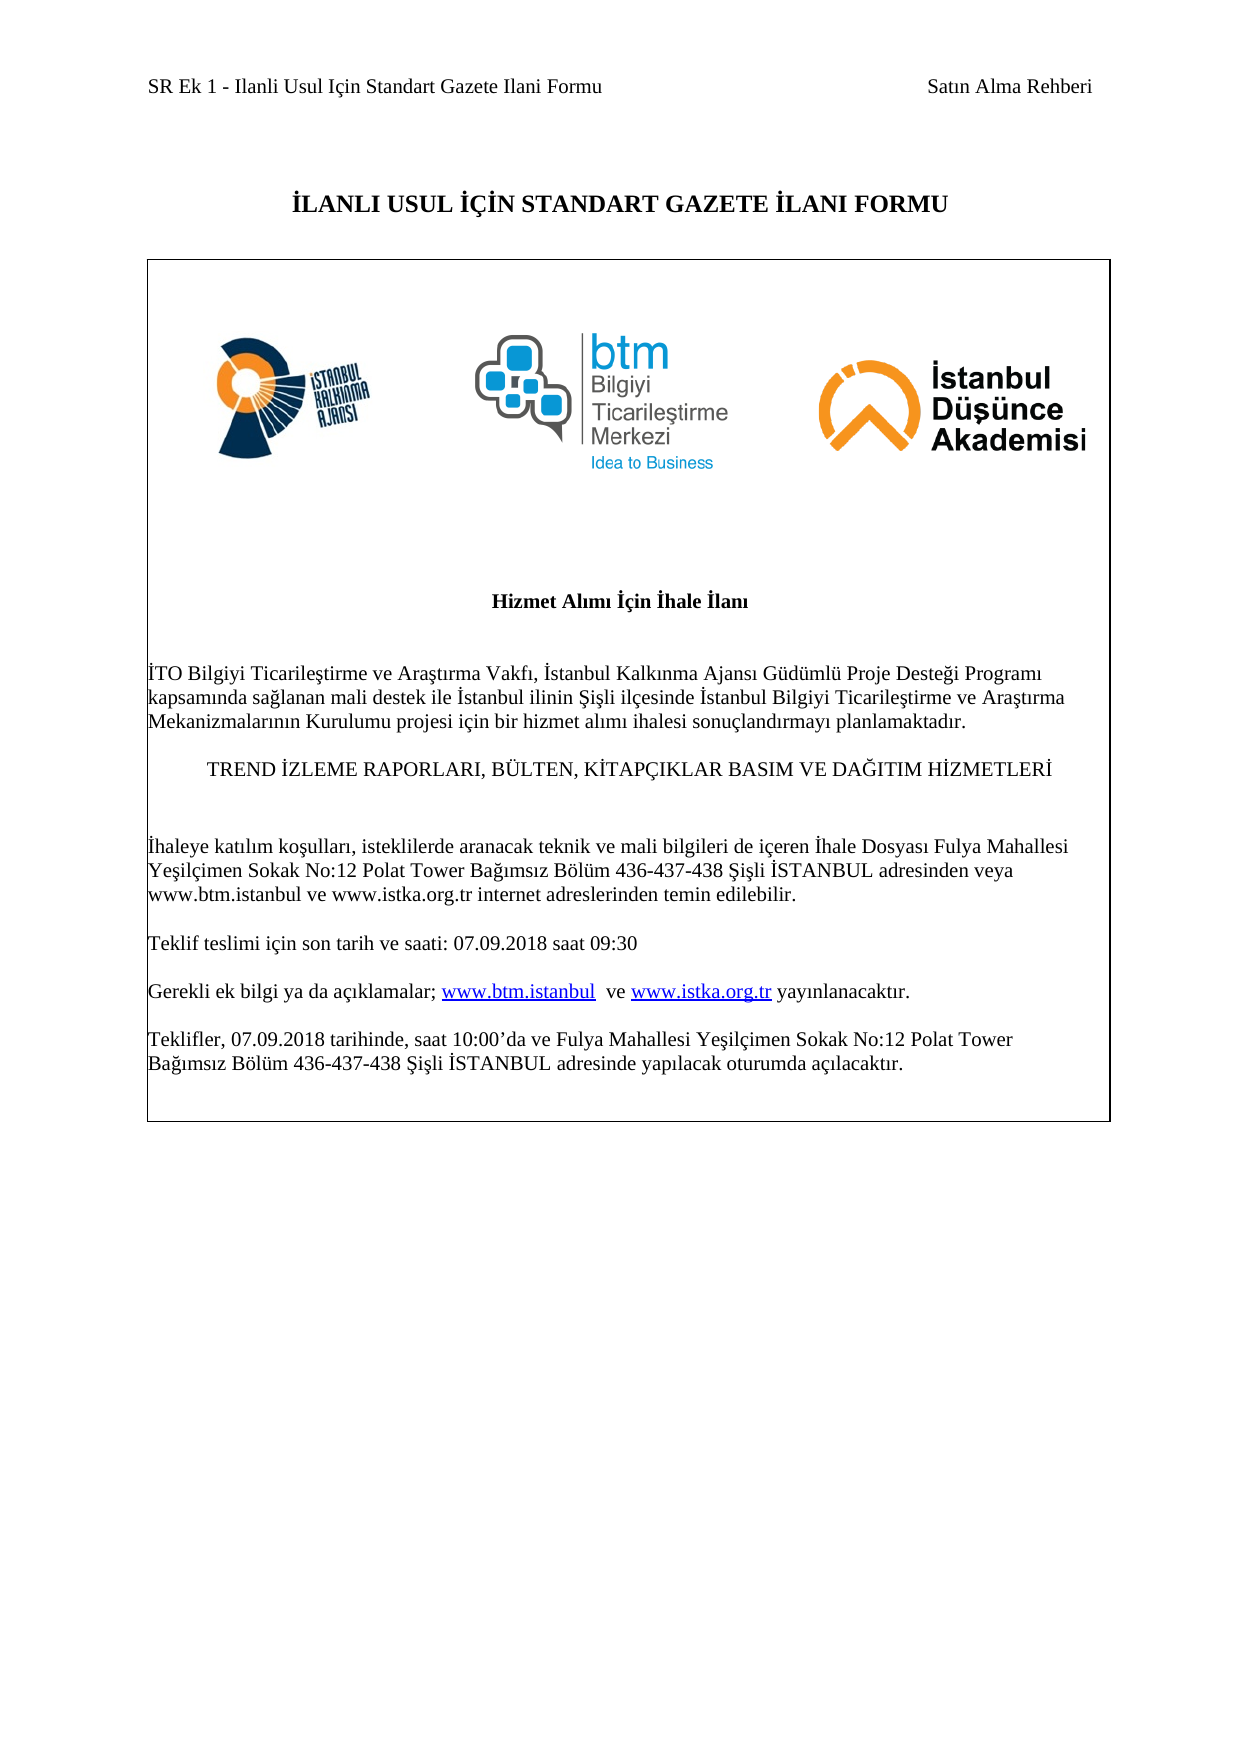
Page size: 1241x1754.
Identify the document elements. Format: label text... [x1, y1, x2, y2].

text Hizmet Alımı İçin İhale İlanı [148, 589, 1093, 613]
text Teklif teslimi için son tarih ve saati: 07.09.2018 saat 09:30 [148, 931, 1093, 954]
text İhaleye katılım koşulları, isteklilerde aranacak teknik ve mali bilgileri de içeren İhale Dosyası Fulya Mahallesi Yeşilçimen Sokak No:12 Polat Tower Bağımsız Bölüm 436-437-438 Şişli İSTANBUL adresinden veya www.btm.istanbul ve www.istka.org.tr internet adreslerinden temin edilebilir. [148, 834, 1093, 906]
text TREND İZLEME RAPORLARI, BÜLTEN, KİTAPÇIKLAR BASIM VE DAĞITIM HİZMETLERİ [148, 757, 1093, 781]
text Teklifler, 07.09.2018 tarihinde, saat 10:00’da ve Fulya Mahallesi Yeşilçimen Sokak No:12 Polat Tower Bağımsız Bölüm 436-437-438 Şişli İSTANBUL adresinde yapılacak oturumda açılacaktır. [148, 1027, 1093, 1075]
text İTO Bilgiyi Ticarileştirme ve Araştırma Vakfı, İstanbul Kalkınma Ajansı Güdümlü Proje Desteği Programı kapsamında sağlanan mali destek ile İstanbul ilinin Şişli ilçesinde İstanbul Bilgiyi Ticarileştirme ve Araştırma Mekanizmalarının Kurulumu projesi için bir hizmet alımı ihalesi sonuçlandırmayı planlamaktadır. [148, 661, 1093, 733]
picture [428, 278, 774, 523]
text Gerekli ek bilgi ya da açıklamalar; www.btm.istanbul ve www.istka.org.tr yayınlanacaktır. [148, 979, 1093, 1003]
picture [203, 331, 373, 468]
subtitle İLANLI USUL İÇİN STANDART GAZETE İLANI FORMU [148, 189, 1093, 218]
picture [818, 360, 1086, 451]
